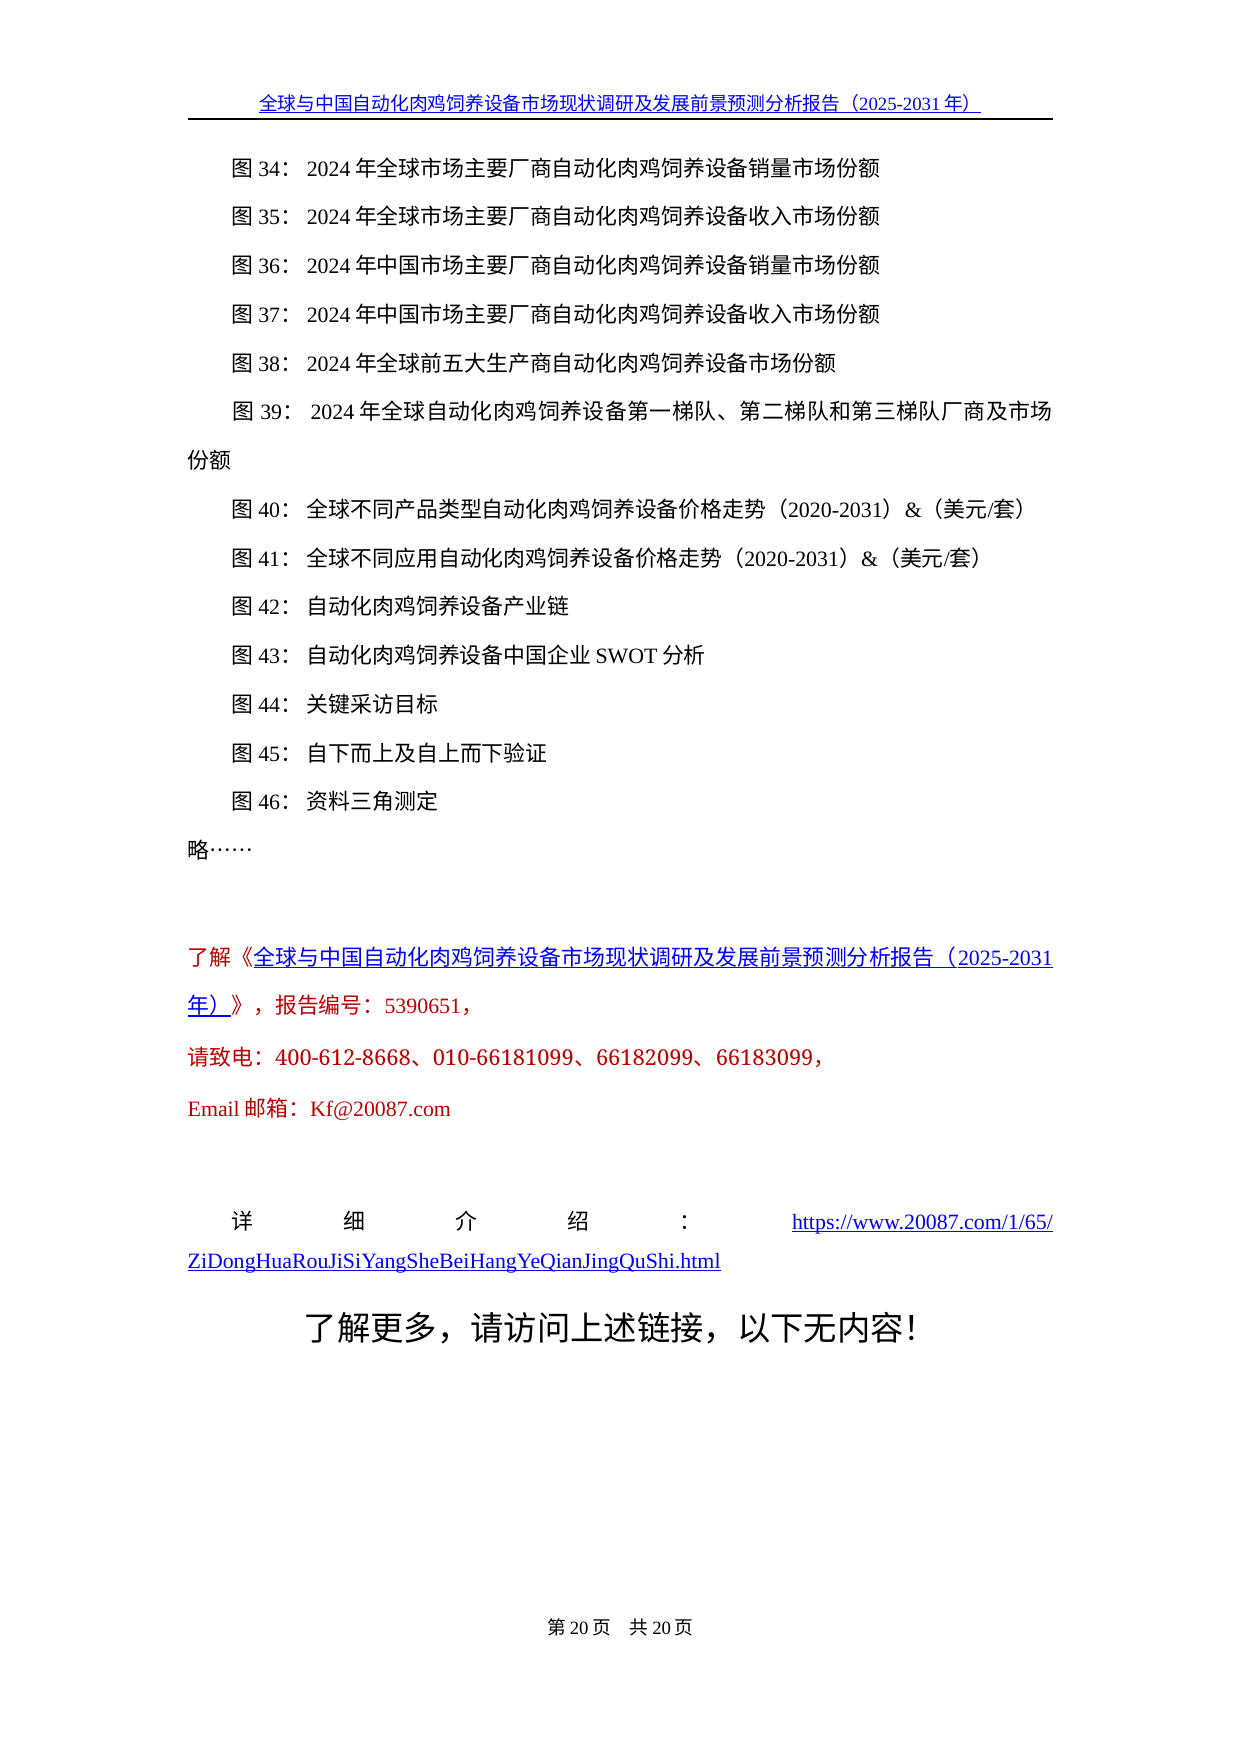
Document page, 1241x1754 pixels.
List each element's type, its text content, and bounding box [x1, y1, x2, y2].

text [187, 150, 1053, 865]
text 详细介绍：https://www.20087.com/1/65/ZiDongHuaRouJiSiYangSheBeiHangYeQianJingQuShi.html [187, 1204, 1053, 1277]
text 请致电：400-612-8668、010-66181099、66182099、66183099， [187, 1039, 1053, 1072]
text 了解《全球与中国自动化肉鸡饲养设备市场现状调研及发展前景预测分析报告（2025-2031年）》，报告编号：5390651， [187, 939, 1053, 1020]
title 了解更多，请访问上述链接，以下无内容！ [187, 1293, 1053, 1358]
text Email邮箱：Kf@20087.com [187, 1091, 1053, 1123]
